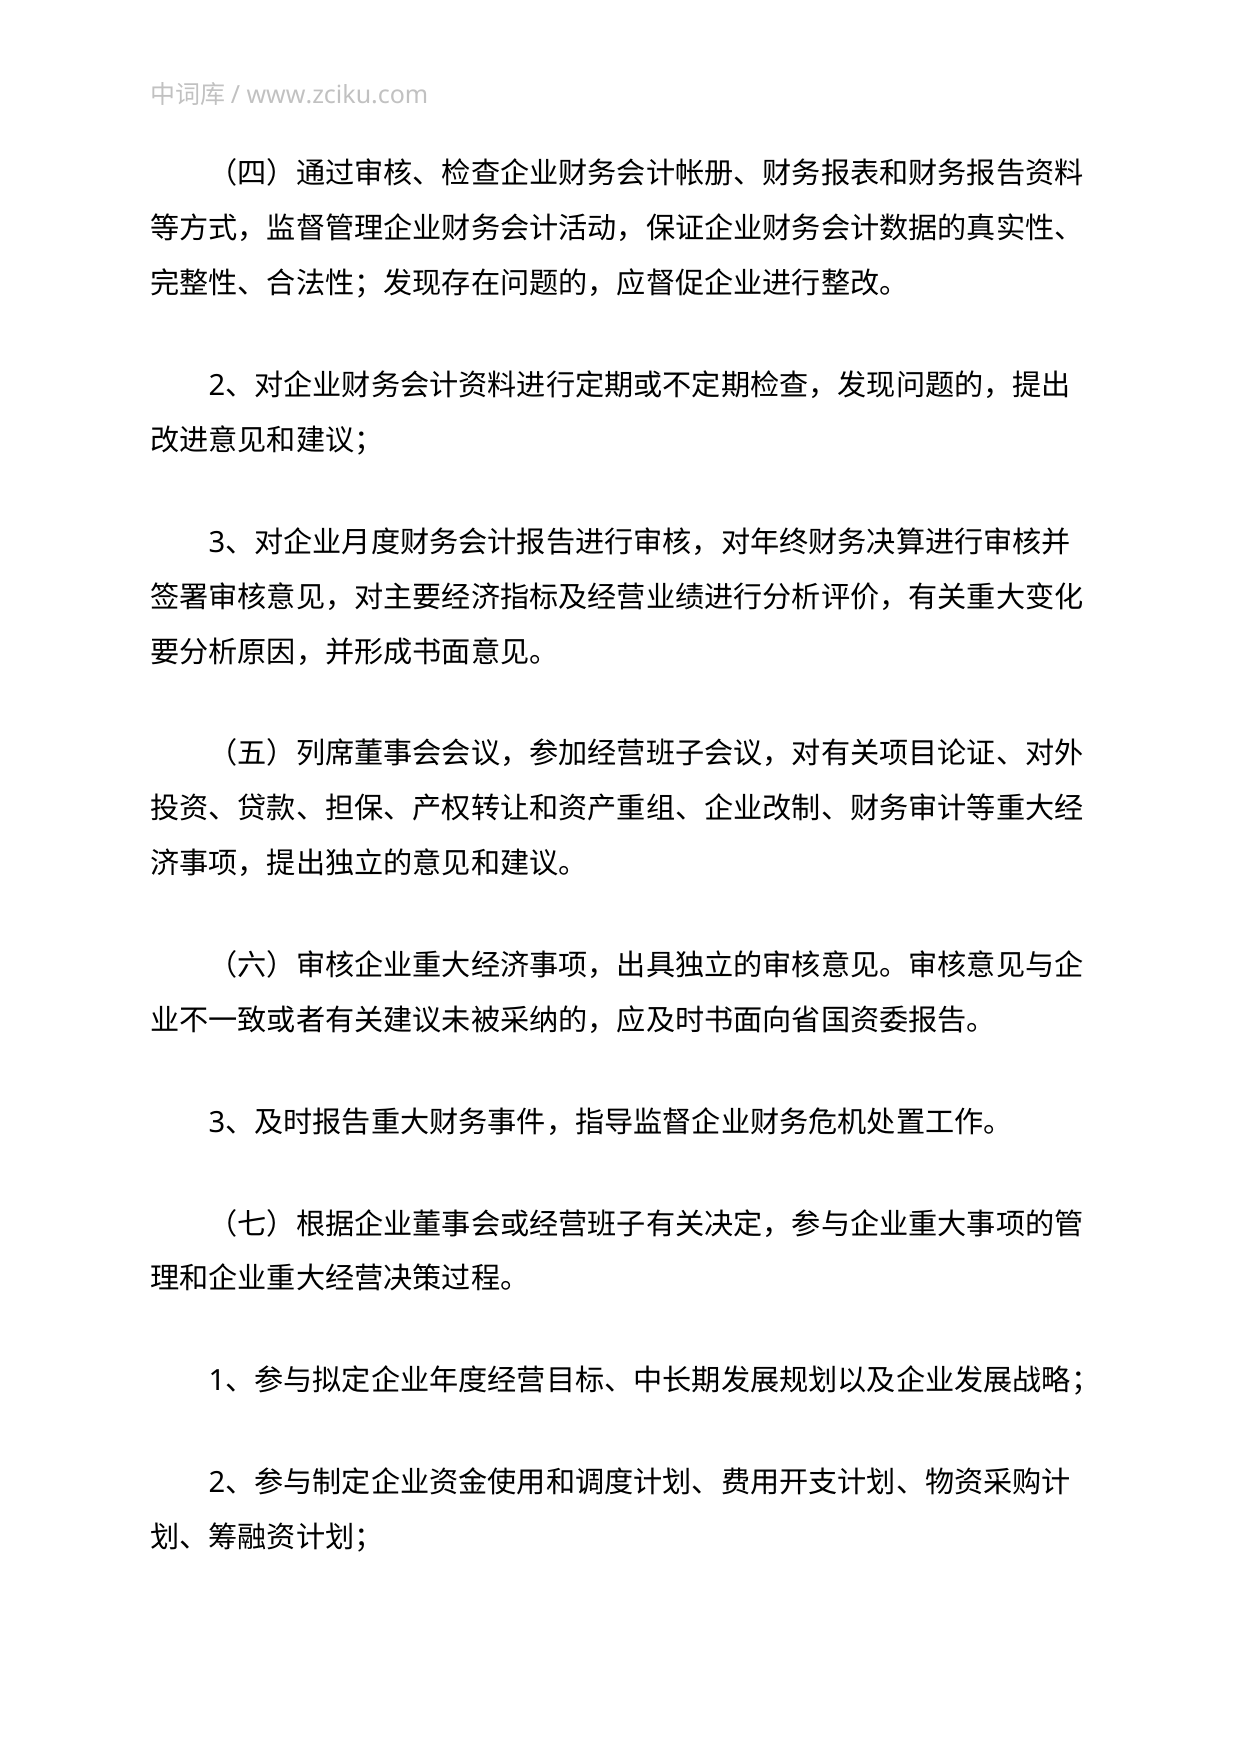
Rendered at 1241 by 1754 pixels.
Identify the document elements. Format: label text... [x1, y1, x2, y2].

text 3、及时报告重大财务事件，指导监督企业财务危机处置工作。 [150, 1098, 1090, 1141]
text （四）通过审核、检查企业财务会计帐册、财务报表和财务报告资料等方式，监督管理企业财务会计活动，保证企业财务会计数据的真实性、完整性、合法性；发现存在问题的，应督促企业进行整改。 [150, 150, 1090, 302]
text 2、参与制定企业资金使用和调度计划、费用开支计划、物资采购计划、筹融资计划； [150, 1459, 1090, 1556]
text 1、参与拟定企业年度经营目标、中长期发展规划以及企业发展战略； [150, 1357, 1090, 1399]
text （七）根据企业董事会或经营班子有关决定，参与企业重大事项的管理和企业重大经营决策过程。 [150, 1200, 1090, 1297]
text （六）审核企业重大经济事项，出具独立的审核意见。审核意见与企业不一致或者有关建议未被采纳的，应及时书面向省国资委报告。 [150, 942, 1090, 1039]
text 3、对企业月度财务会计报告进行审核，对年终财务决算进行审核并签署审核意见，对主要经济指标及经营业绩进行分析评价，有关重大变化要分析原因，并形成书面意见。 [150, 518, 1090, 671]
text 2、对企业财务会计资料进行定期或不定期检查，发现问题的，提出改进意见和建议； [150, 362, 1090, 459]
text （五）列席董事会会议，参加经营班子会议，对有关项目论证、对外投资、贷款、担保、产权转让和资产重组、企业改制、财务审计等重大经济事项，提出独立的意见和建议。 [150, 730, 1090, 882]
